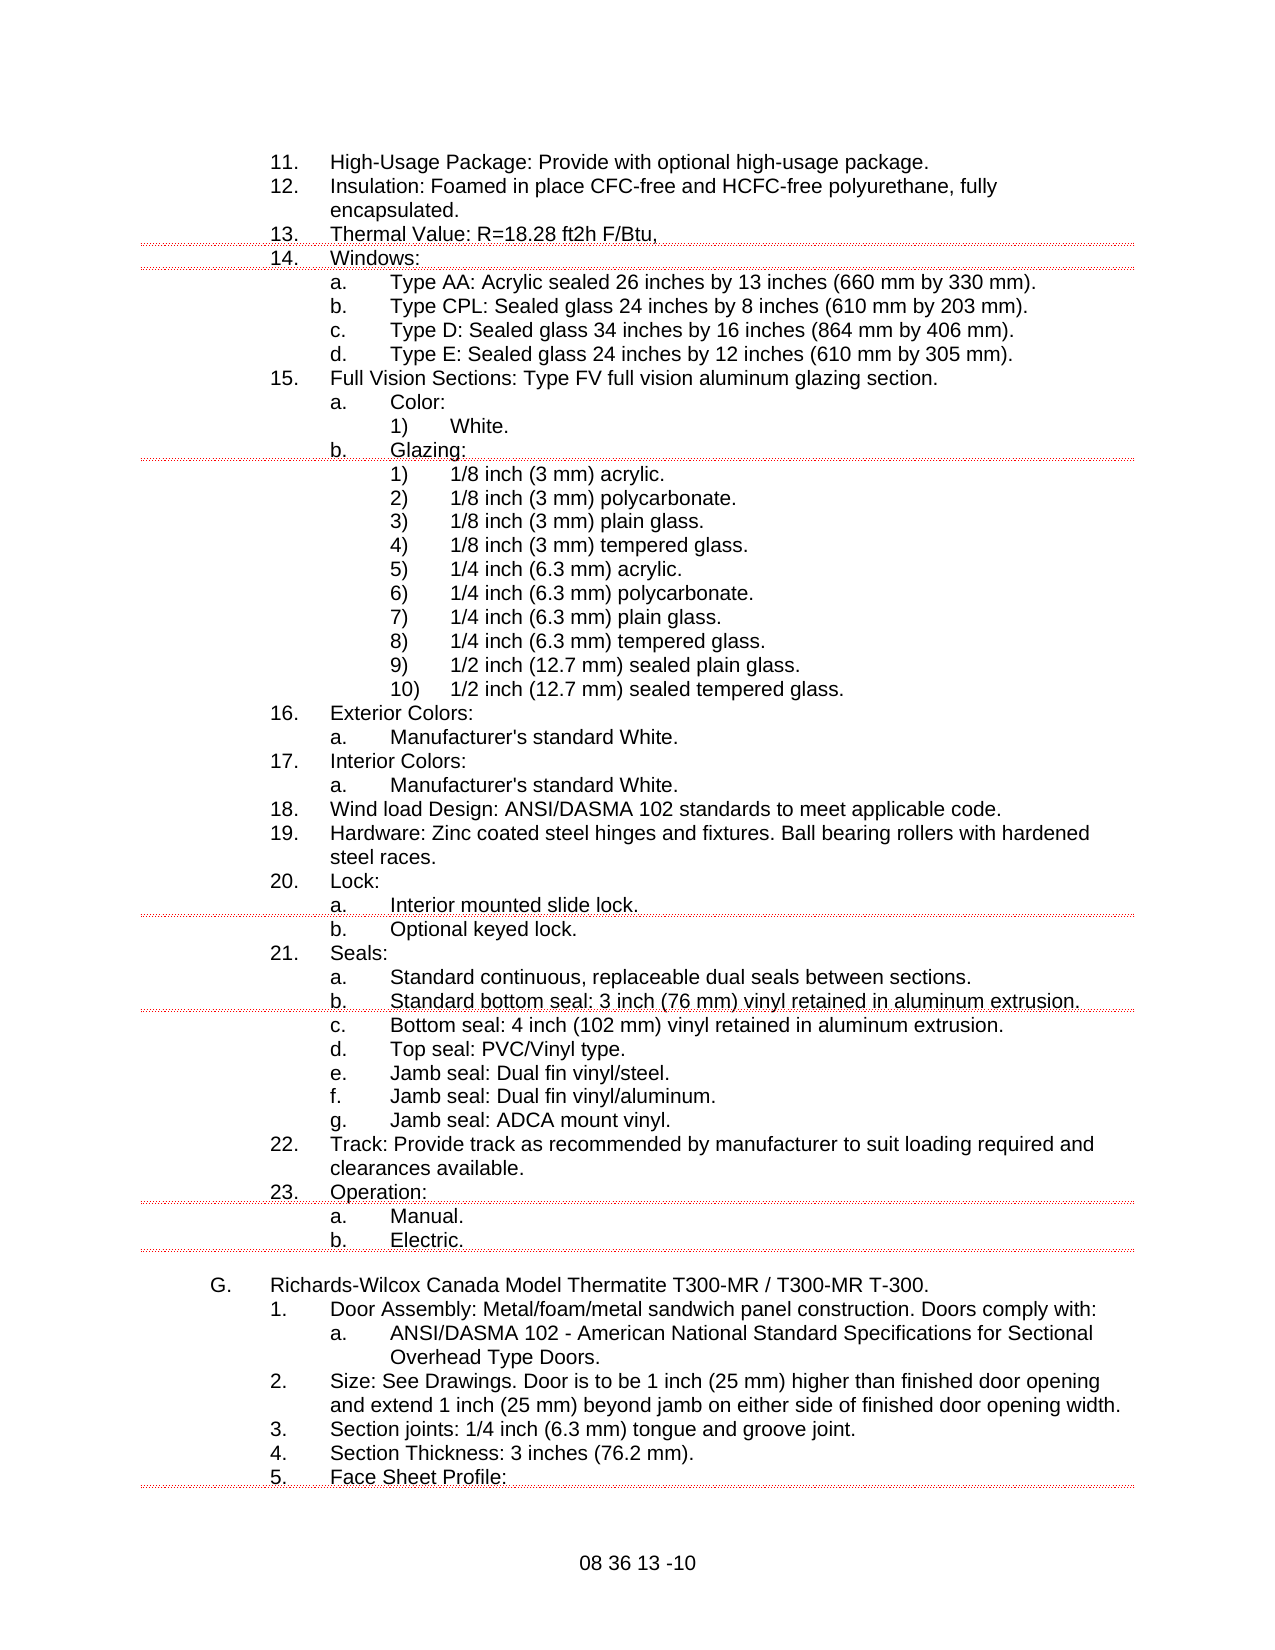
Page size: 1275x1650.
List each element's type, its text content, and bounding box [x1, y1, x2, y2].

list Type CPL: Sealed glass 24 inches by 8 inches (610 mm by 203 mm). [330, 294, 1125, 318]
list Manual. [330, 1204, 1125, 1228]
list Windows: [270, 246, 1125, 270]
list Section Thickness: 3 inches (76.2 mm). [270, 1441, 1125, 1464]
list Insulation: Foamed in place CFC-free and HCFC-free polyurethane, fully encapsulated. [270, 174, 1125, 222]
list Section joints: 1/4 inch (6.3 mm) tongue and groove joint. [270, 1417, 1125, 1441]
list 1/4 inch (6.3 mm) acrylic. [390, 557, 1125, 581]
list Track: Provide track as recommended by manufacturer to suit loading required and clearances available. [270, 1132, 1125, 1180]
list Standard continuous, replaceable dual seals between sections. [330, 964, 1125, 988]
list 1/8 inch (3 mm) acrylic. [390, 461, 1125, 485]
list Interior Colors: [270, 749, 1125, 773]
list High-Usage Package: Provide with optional high-usage package. [270, 150, 1125, 174]
list Color: [330, 389, 1125, 413]
list 1/8 inch (3 mm) tempered glass. [390, 533, 1125, 557]
list Manufacturer's standard White. [330, 725, 1125, 749]
list Door Assembly: Metal/foam/metal sandwich panel construction. Doors comply with: [270, 1297, 1125, 1321]
list Optional keyed lock. [330, 917, 1125, 941]
list White. [390, 413, 1125, 437]
list Face Sheet Profile: [270, 1464, 1125, 1488]
list 1/8 inch (3 mm) plain glass. [390, 509, 1125, 533]
list Lock: [270, 869, 1125, 893]
list Jamb seal: ADCA mount vinyl. [330, 1108, 1125, 1132]
list 1/4 inch (6.3 mm) polycarbonate. [390, 581, 1125, 605]
list Type D: Sealed glass 34 inches by 16 inches (864 mm by 406 mm). [330, 318, 1125, 342]
list Interior mounted slide lock. [330, 893, 1125, 917]
list Jamb seal: Dual fin vinyl/aluminum. [330, 1084, 1125, 1108]
list Bottom seal: 4 inch (102 mm) vinyl retained in aluminum extrusion. [330, 1012, 1125, 1036]
list Exterior Colors: [270, 701, 1125, 725]
list Jamb seal: Dual fin vinyl/steel. [330, 1060, 1125, 1084]
list 1/8 inch (3 mm) polycarbonate. [390, 485, 1125, 509]
list Wind load Design: ANSI/DASMA 102 standards to meet applicable code. [270, 797, 1125, 821]
list Hardware: Zinc coated steel hinges and fixtures. Ball bearing rollers with hardened steel races. [270, 821, 1125, 869]
list Standard bottom seal: 3 inch (76 mm) vinyl retained in aluminum extrusion. [330, 988, 1125, 1012]
list Seals: [270, 941, 1125, 964]
list Type AA: Acrylic sealed 26 inches by 13 inches (660 mm by 330 mm). [330, 270, 1125, 294]
list Type E: Sealed glass 24 inches by 12 inches (610 mm by 305 mm). [330, 342, 1125, 366]
list Operation: [270, 1180, 1125, 1204]
list Glazing: [330, 437, 1125, 461]
list 1/4 inch (6.3 mm) plain glass. [390, 605, 1125, 629]
list 1/2 inch (12.7 mm) sealed tempered glass. [390, 677, 1125, 701]
list 1/4 inch (6.3 mm) tempered glass. [390, 629, 1125, 653]
list 1/2 inch (12.7 mm) sealed plain glass. [390, 653, 1125, 677]
list Top seal: PVC/Vinyl type. [330, 1036, 1125, 1060]
list Richards-Wilcox Canada Model Thermatite T300-MR / T300-MR T-300. [210, 1273, 1125, 1297]
list ANSI/DASMA 102 - American National Standard Specifications for Sectional Overhead Type Doors. [330, 1321, 1125, 1369]
list Size: See Drawings. Door is to be 1 inch (25 mm) higher than finished door opening and extend 1 inch (25 mm) beyond jamb on either side of finished door opening width. [270, 1369, 1125, 1417]
list Manufacturer's standard White. [330, 773, 1125, 797]
list Electric. [330, 1228, 1125, 1252]
list Full Vision Sections: Type FV full vision aluminum glazing section. [270, 366, 1125, 389]
list Thermal Value: R=18.28 ft2h F/Btu, [270, 222, 1125, 246]
